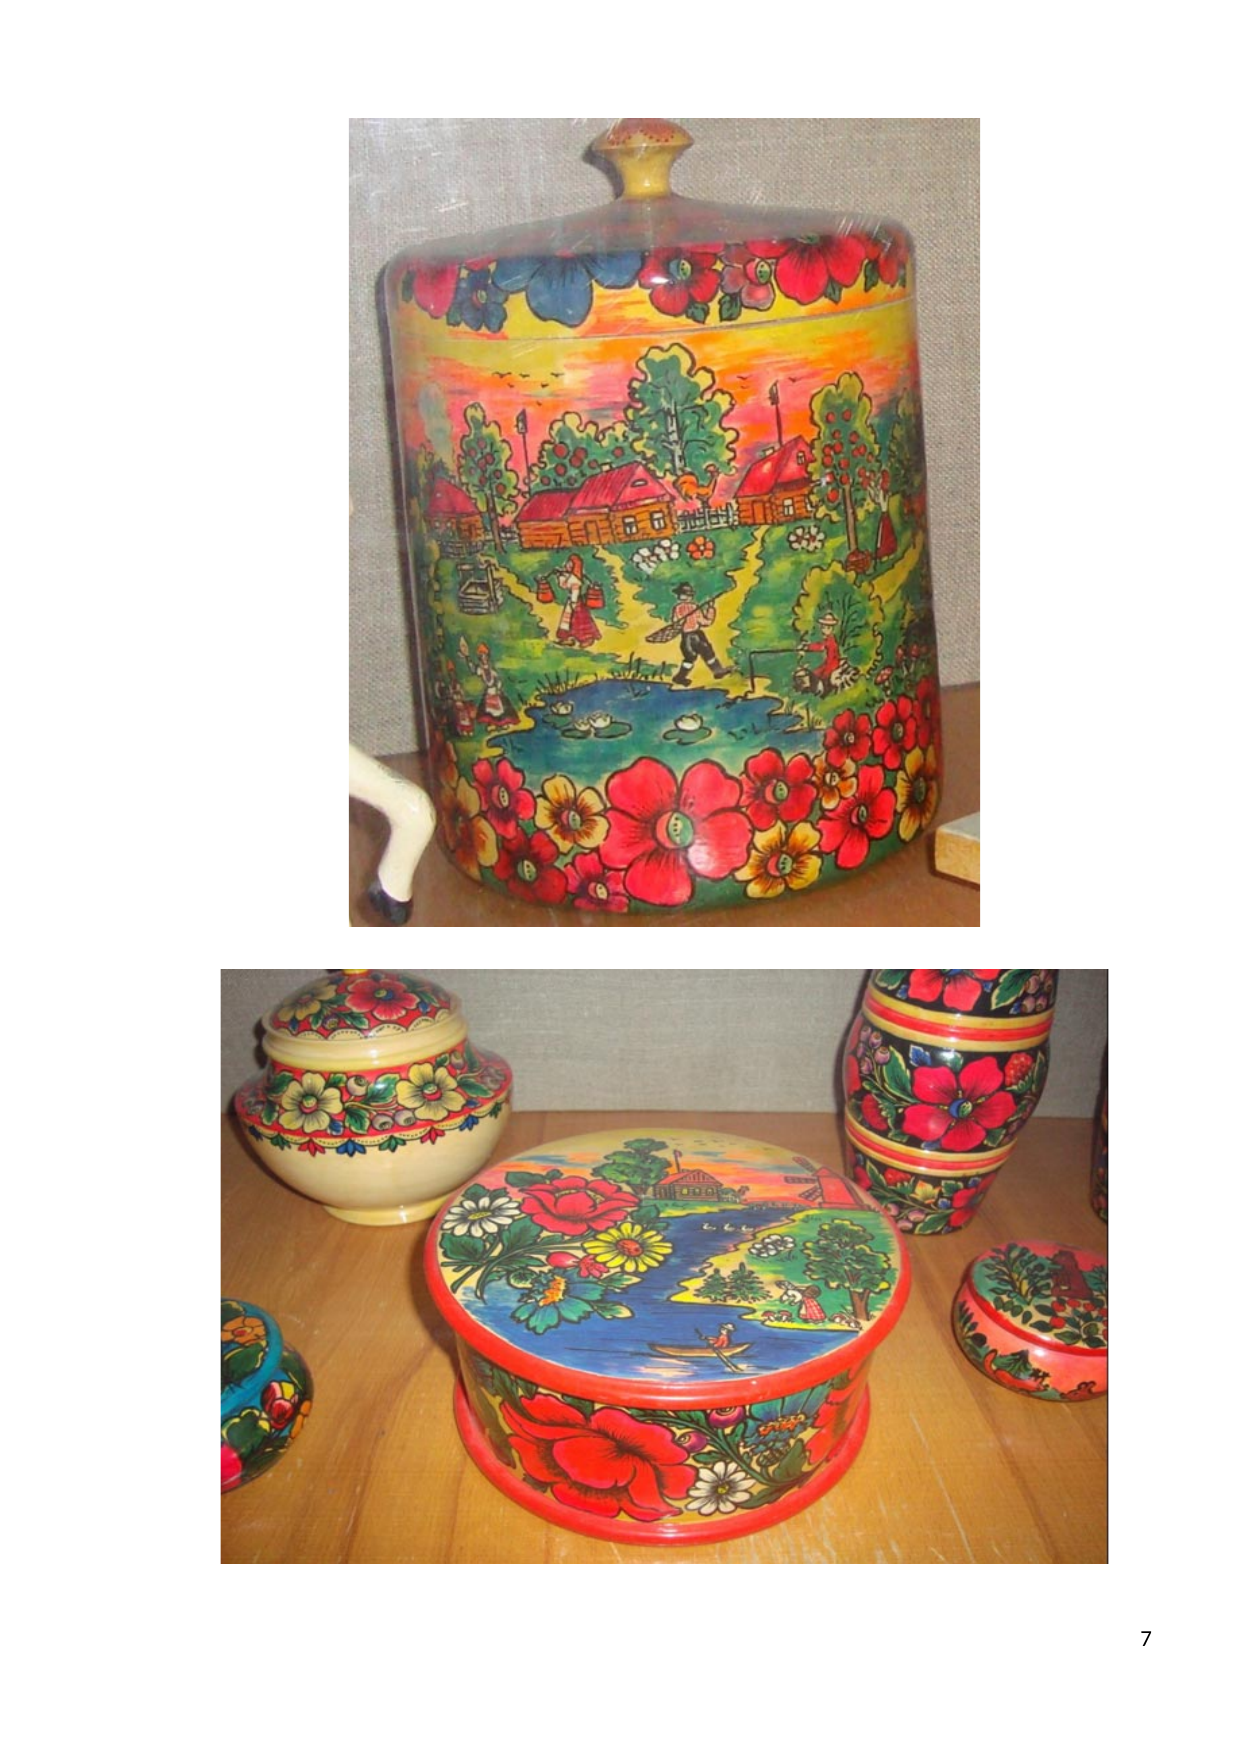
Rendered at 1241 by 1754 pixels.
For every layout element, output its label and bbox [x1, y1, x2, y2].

picture [348, 118, 981, 927]
picture [220, 969, 1109, 1564]
